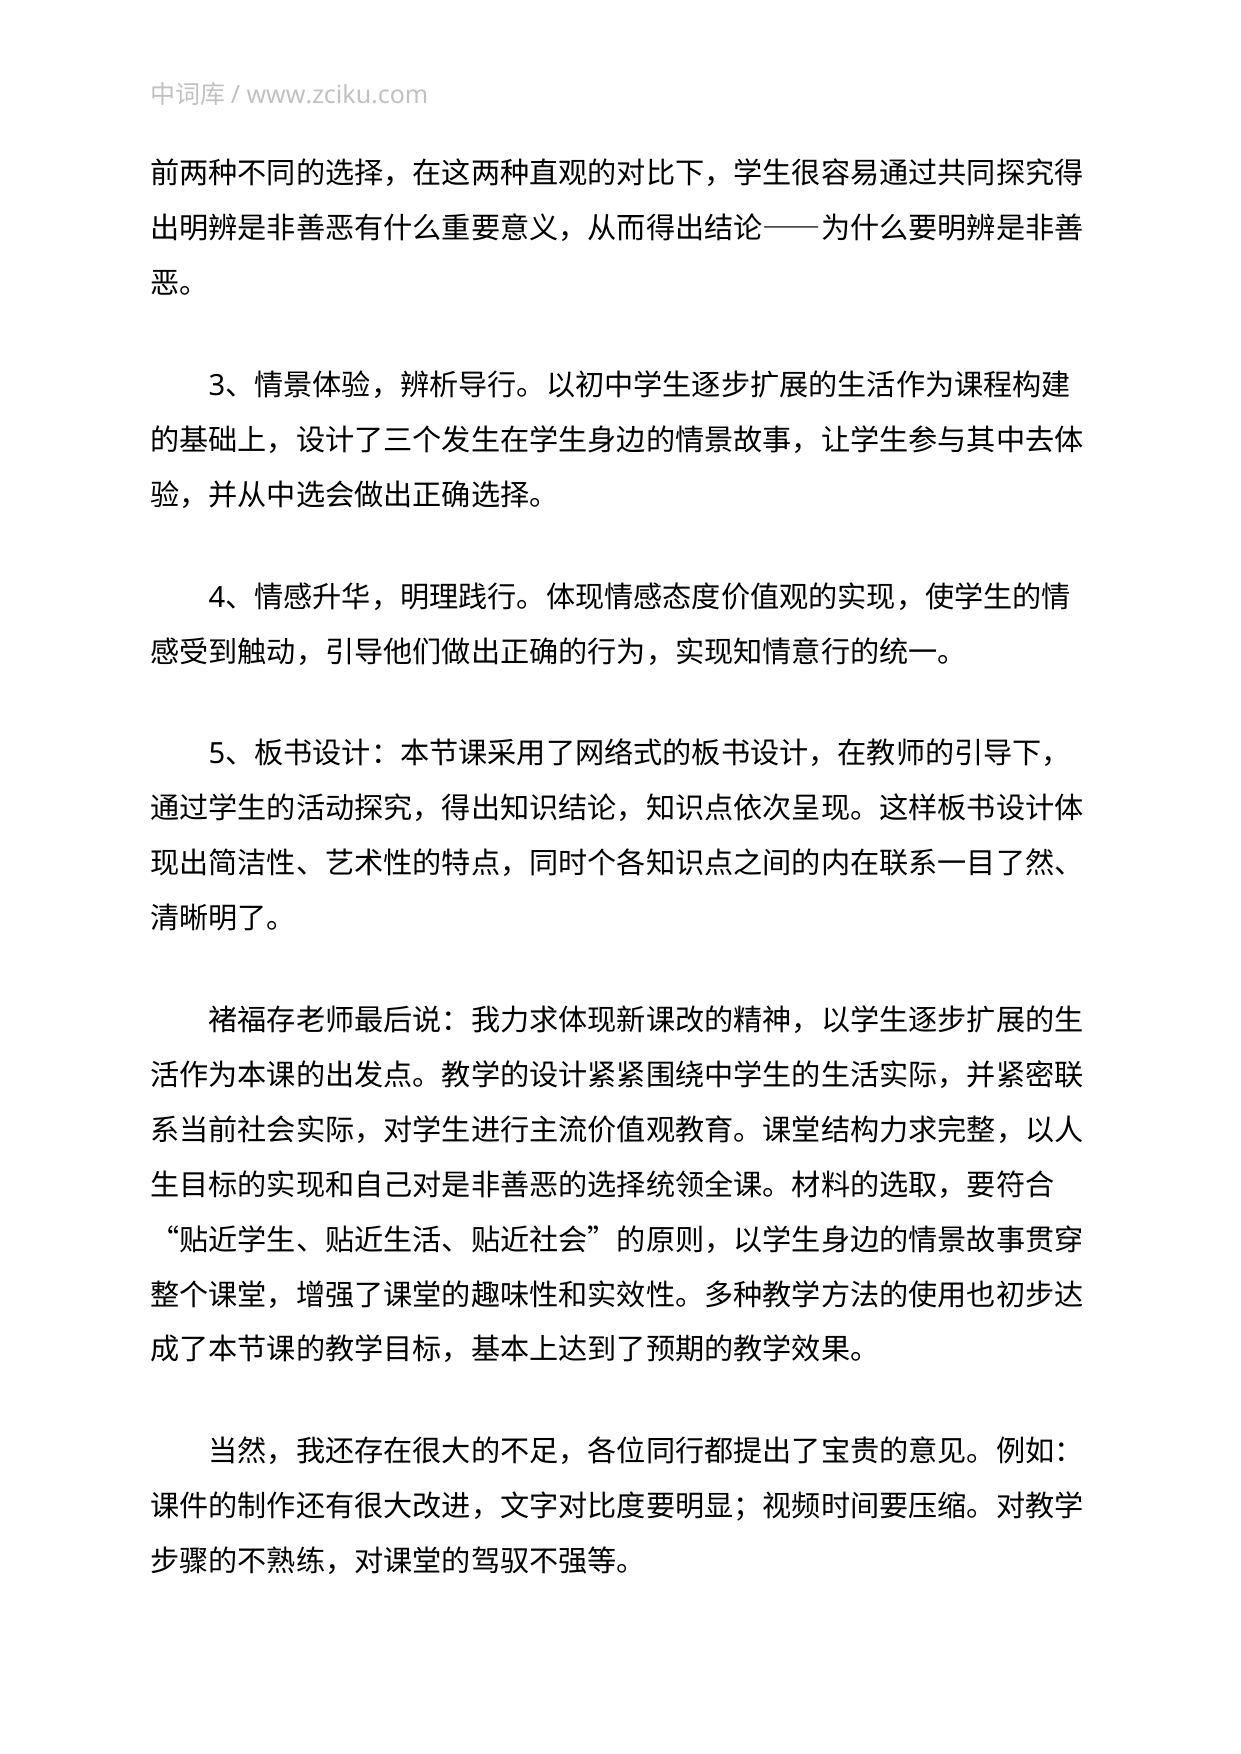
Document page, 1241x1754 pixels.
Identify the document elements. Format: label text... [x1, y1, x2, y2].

text 当然，我还存在很大的不足，各位同行都提出了宝贵的意见。例如：课件的制作还有很大改进，文字对比度要明显；视频时间要压缩。对教学步骤的不熟练，对课堂的驾驭不强等。 [150, 1428, 1090, 1580]
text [150, 150, 1090, 302]
text 3、情景体验，辨析导行。以初中学生逐步扩展的生活作为课程构建的基础上，设计了三个发生在学生身边的情景故事，让学生参与其中去体验，并从中选会做出正确选择。 [150, 362, 1090, 514]
text 4、情感升华，明理践行。体现情感态度价值观的实现，使学生的情感受到触动，引导他们做出正确的行为，实现知情意行的统一。 [150, 573, 1090, 671]
text 褚福存老师最后说：我力求体现新课改的精神，以学生逐步扩展的生活作为本课的出发点。教学的设计紧紧围绕中学生的生活实际，并紧密联系当前社会实际，对学生进行主流价值观教育。课堂结构力求完整，以人生目标的实现和自己对是非善恶的选择统领全课。材料的选取，要符合“贴近学生、贴近生活、贴近社会”的原则，以学生身边的情景故事贯穿整个课堂，增强了课堂的趣味性和实效性。多种教学方法的使用也初步达成了本节课的教学目标，基本上达到了预期的教学效果。 [150, 997, 1090, 1368]
text 5、板书设计：本节课采用了网络式的板书设计，在教师的引导下，通过学生的活动探究，得出知识结论，知识点依次呈现。这样板书设计体现出简洁性、艺术性的特点，同时个各知识点之间的内在联系一目了然、清晰明了。 [150, 730, 1090, 937]
